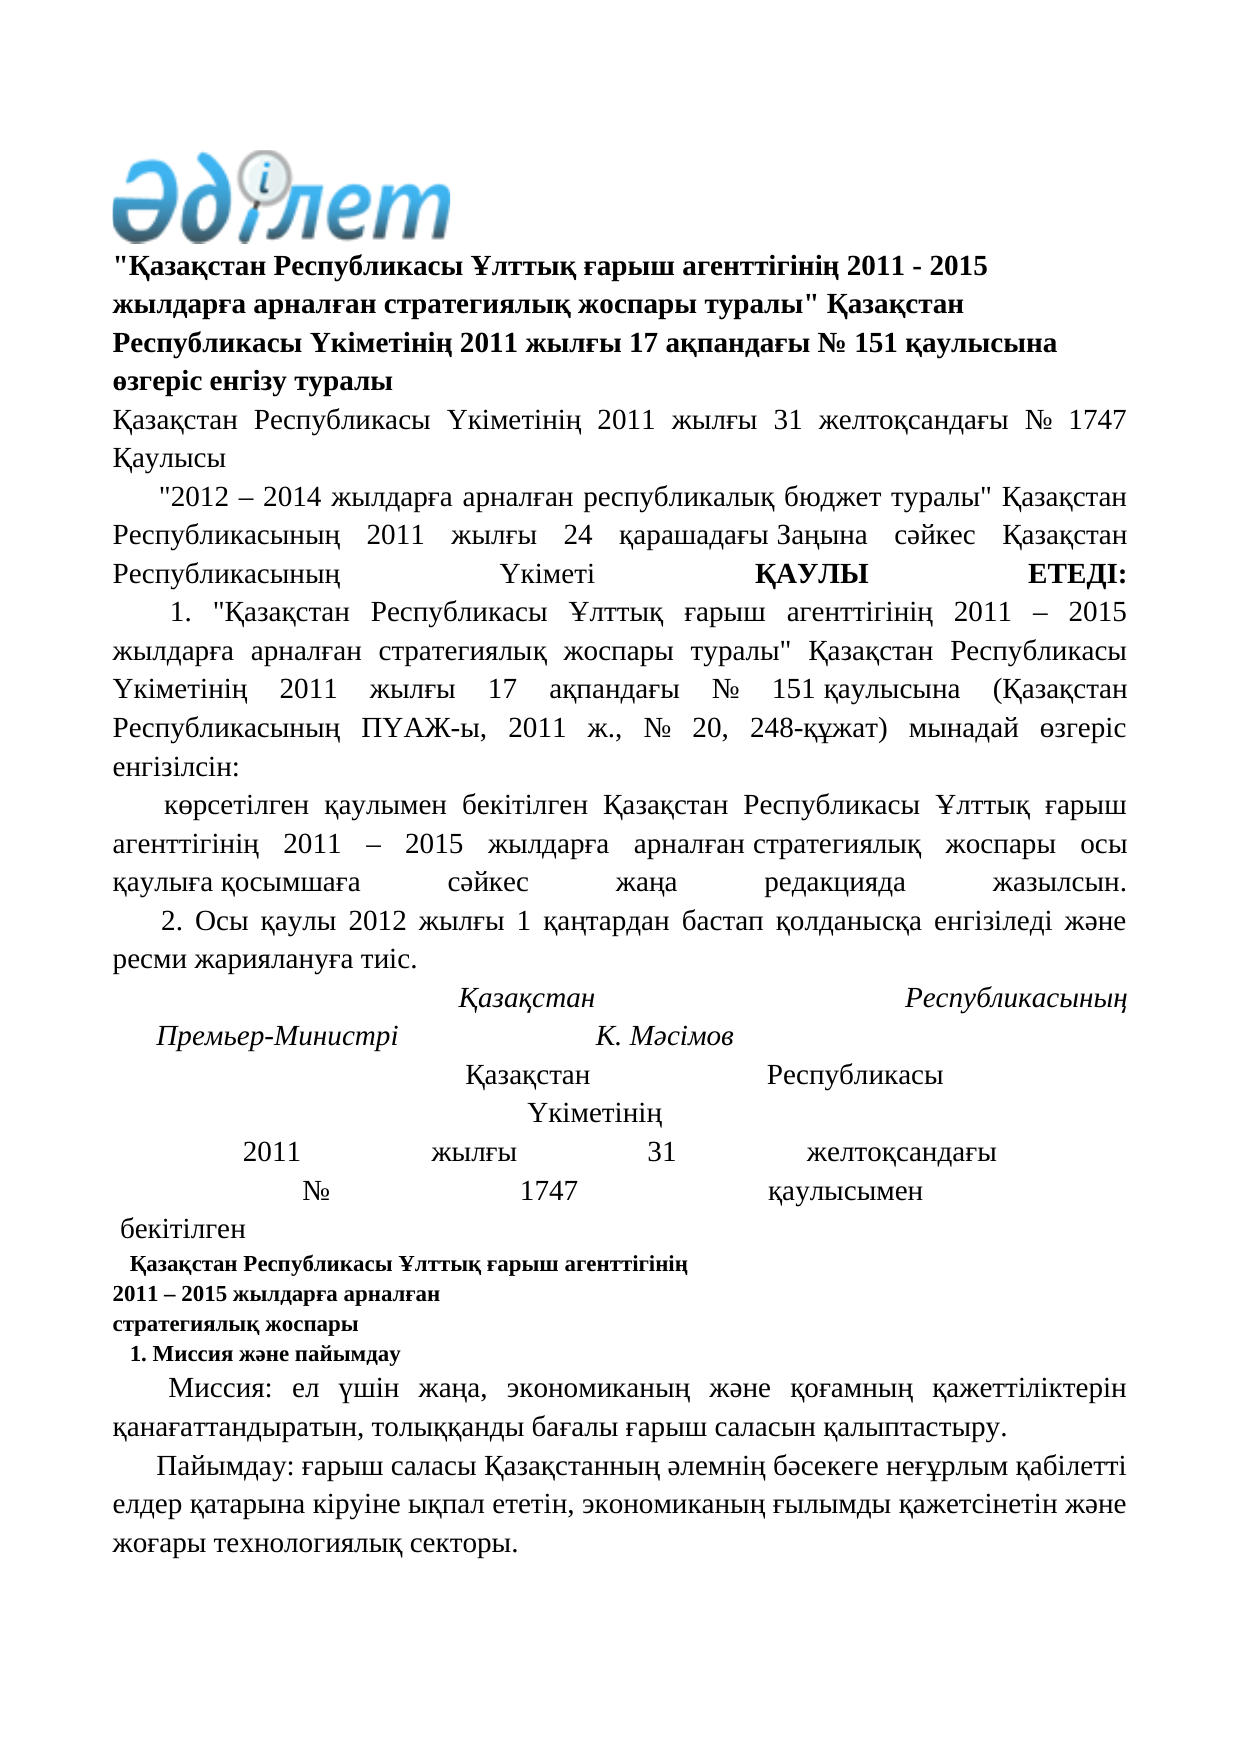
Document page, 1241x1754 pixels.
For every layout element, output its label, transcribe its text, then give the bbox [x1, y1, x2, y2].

text Қазақстан Республикасы Үкiметiнiң 2011 жылғы 31 желтоқсандағы № 1747 қаулысымен бекiтiлген [112, 1057, 1128, 1245]
text Қазақстан Республикасы Ұлттық ғарыш агенттiгiнiң 2011 – 2015 жылдарға арналған стратегиялық жоспары [112, 1250, 1128, 1336]
text "Қазақстан Республикасы Ұлттық ғарыш агенттiгiнiң 2011 - 2015 жылдарға арналған стратегиялық жоспары туралы" Қазақстан Республикасы Үкіметінің 2011 жылғы 17 ақпандағы № 151 қаулысына өзгеріс енгізу туралы [112, 248, 1128, 397]
text Қазақстан Республикасы Үкіметінің 2011 жылғы 31 желтоқсандағы № 1747 Қаулысы [112, 402, 1128, 474]
text Миссия: ел үшiн жаңа, экономиканың және қоғамның қажеттiлiктерiн қанағаттандыратын, толыққанды бағалы ғарыш саласын қалыптастыру. [112, 1371, 1128, 1443]
text 1. Миссия және пайымдау [112, 1340, 1128, 1367]
text Пайымдау: ғарыш саласы Қазақстанның әлемнiң бәсекеге неғұрлым қабiлеттi елдер қатарына кiруiне ықпал ететiн, экономиканың ғылымды қажетсiнетiн және жоғары технологиялық секторы. [112, 1448, 1128, 1558]
text Қазақстан Республикасының Премьер-Министрі К. Мәсімов [112, 980, 1128, 1052]
text "2012 – 2014 жылдарға арналған республикалық бюджет туралы" Қазақстан Республикасының 2011 жылғы 24 қарашадағы Заңына сәйкес Қазақстан Республикасының Үкіметі ҚАУЛЫ ЕТЕДІ: 1. "Қазақстан Республикасы Ұлттық ғарыш агенттiгiнiң 2011 – 2015 жылдарға арналған стратегиялық жоспары туралы" Қазақстан Республикасы Үкіметінің 2011 жылғы 17 ақпандағы № 151 қаулысына (Қазақстан Республикасының ПҮАЖ-ы, 2011 ж., № 20, 248-құжат) мынадай өзгеріс енгізілсін: көрсетілген қаулымен бекітілген Қазақстан Республикасы Ұлттық ғарыш агенттігінің 2011 – 2015 жылдарға арналған стратегиялық жоспары осы қаулыға қосымшаға сәйкес жаңа редакцияда жазылсын. 2. Осы қаулы 2012 жылғы 1 қаңтардан бастап қолданысқа енгізіледі және ресми жариялануға тиіс. [112, 479, 1128, 975]
picture [112, 150, 451, 244]
